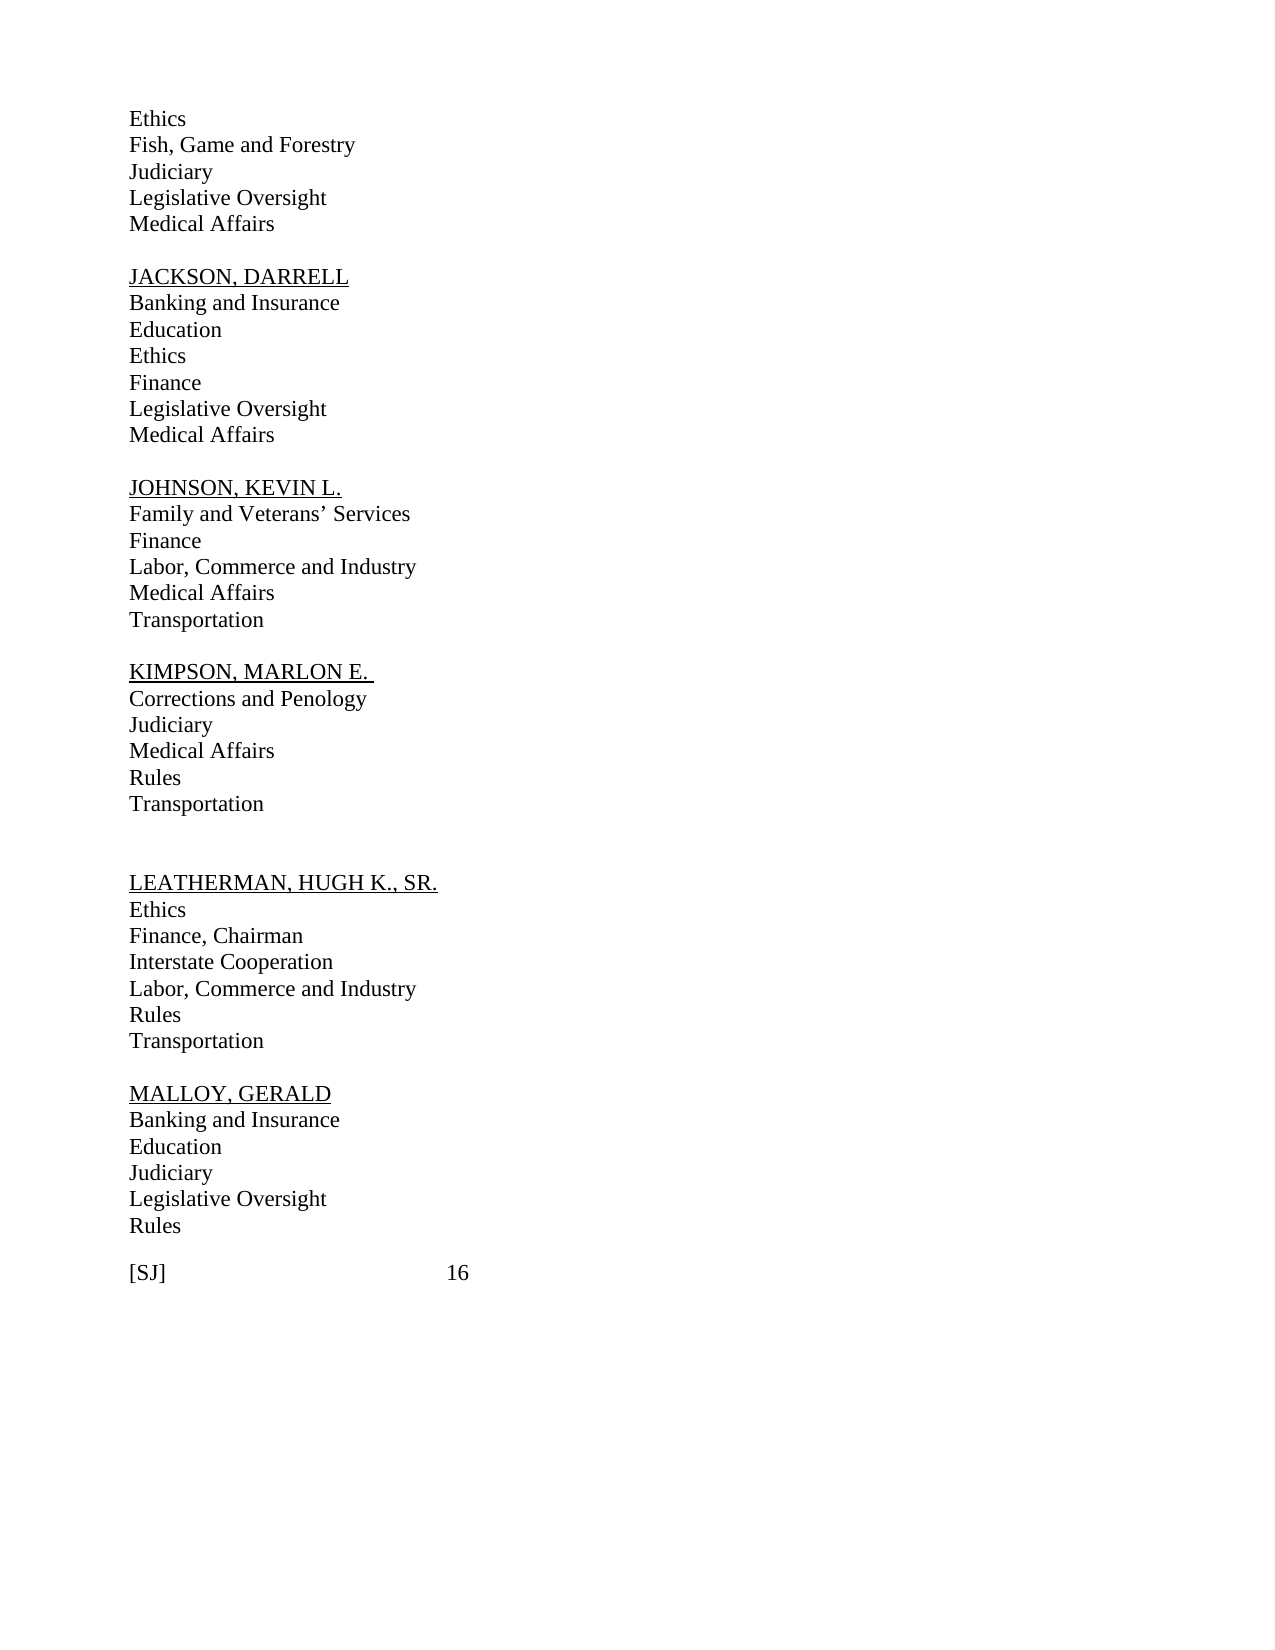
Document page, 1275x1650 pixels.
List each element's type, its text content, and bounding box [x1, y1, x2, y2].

text Banking and Insurance [129, 1106, 789, 1133]
text Transportation [129, 606, 789, 632]
text Interstate Cooperation [129, 948, 789, 975]
text Judiciary [129, 711, 789, 737]
text Transportation [129, 1027, 789, 1054]
text MALLOY, GERALD [129, 1080, 789, 1106]
text Ethics [129, 342, 789, 368]
text KIMPSON, MARLON E. [129, 658, 789, 685]
text Judiciary [129, 158, 789, 184]
text Finance [129, 368, 789, 395]
text Legislative Oversight [129, 1186, 789, 1212]
text Medical Affairs [129, 421, 789, 448]
text Legislative Oversight [129, 184, 789, 210]
text Finance [129, 527, 789, 553]
text Judiciary [129, 1159, 789, 1186]
text Ethics [129, 105, 789, 131]
text Rules [129, 1001, 789, 1027]
text Rules [129, 1212, 789, 1238]
text Education [129, 1133, 789, 1159]
text Ethics [129, 896, 789, 922]
text Finance, Chairman [129, 922, 789, 948]
text JOHNSON, KEVIN L. [129, 474, 789, 500]
text Corrections and Penology [129, 685, 789, 711]
text Banking and Insurance [129, 289, 789, 316]
text Education [129, 316, 789, 342]
text Labor, Commerce and Industry [129, 553, 789, 579]
text Medical Affairs [129, 579, 789, 606]
text LEATHERMAN, HUGH K., SR. [129, 869, 789, 896]
text Transportation [129, 790, 789, 817]
text Legislative Oversight [129, 395, 789, 421]
text Labor, Commerce and Industry [129, 975, 789, 1001]
text Family and Veterans’ Services [129, 500, 789, 527]
text Fish, Game and Forestry [129, 131, 789, 158]
text Rules [129, 764, 789, 790]
text Medical Affairs [129, 210, 789, 237]
text Medical Affairs [129, 737, 789, 764]
text JACKSON, DARRELL [129, 263, 789, 289]
